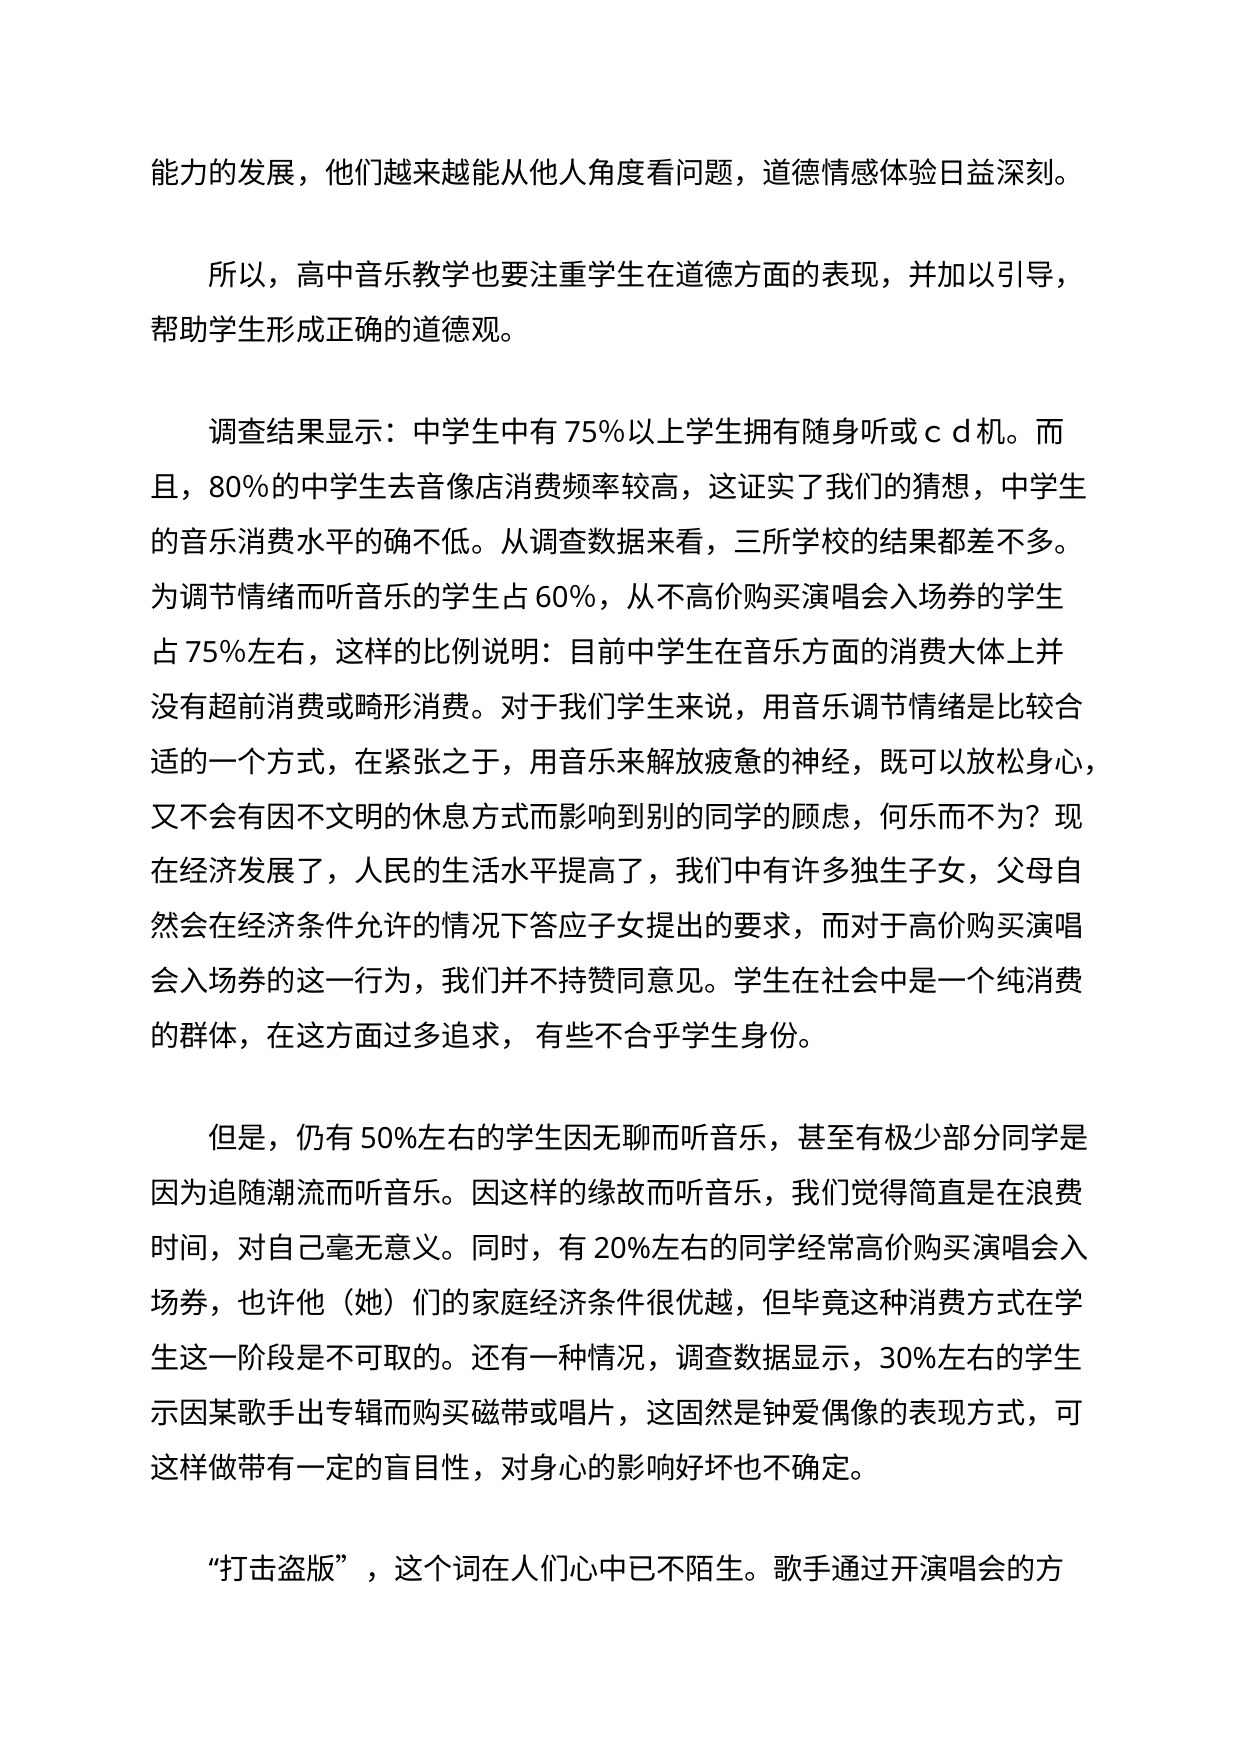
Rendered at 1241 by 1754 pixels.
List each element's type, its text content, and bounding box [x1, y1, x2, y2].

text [150, 150, 1090, 192]
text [150, 1546, 1090, 1588]
text 所以，高中音乐教学也要注重学生在道德方面的表现，并加以引导，帮助学生形成正确的道德观。 [150, 252, 1090, 349]
text 但是，仍有50%左右的学生因无聊而听音乐，甚至有极少部分同学是因为追随潮流而听音乐。因这样的缘故而听音乐，我们觉得简直是在浪费时间，对自己毫无意义。同时，有20%左右的同学经常高价购买演唱会入场券，也许他（她）们的家庭经济条件很优越，但毕竟这种消费方式在学生这一阶段是不可取的。还有一种情况，调查数据显示，30%左右的学生示因某歌手出专辑而购买磁带或唱片，这固然是钟爱偶像的表现方式，可这样做带有一定的盲目性，对身心的影响好坏也不确定。 [150, 1114, 1090, 1486]
text 调查结果显示：中学生中有75％以上学生拥有随身听或ｃｄ机。而且，80％的中学生去音像店消费频率较高，这证实了我们的猜想，中学生的音乐消费水平的确不低。从调查数据来看，三所学校的结果都差不多。为调节情绪而听音乐的学生占60％，从不高价购买演唱会入场券的学生占75％左右，这样的比例说明：目前中学生在音乐方面的消费大体上并没有超前消费或畸形消费。对于我们学生来说，用音乐调节情绪是比较合适的一个方式，在紧张之于，用音乐来解放疲惫的神经，既可以放松身心，又不会有因不文明的休息方式而影响到别的同学的顾虑，何乐而不为？现在经济发展了，人民的生活水平提高了，我们中有许多独生子女，父母自然会在经济条件允许的情况下答应子女提出的要求，而对于高价购买演唱会入场券的这一行为，我们并不持赞同意见。学生在社会中是一个纯消费的群体，在这方面过多追求， 有些不合乎学生身份。 [150, 408, 1090, 1055]
